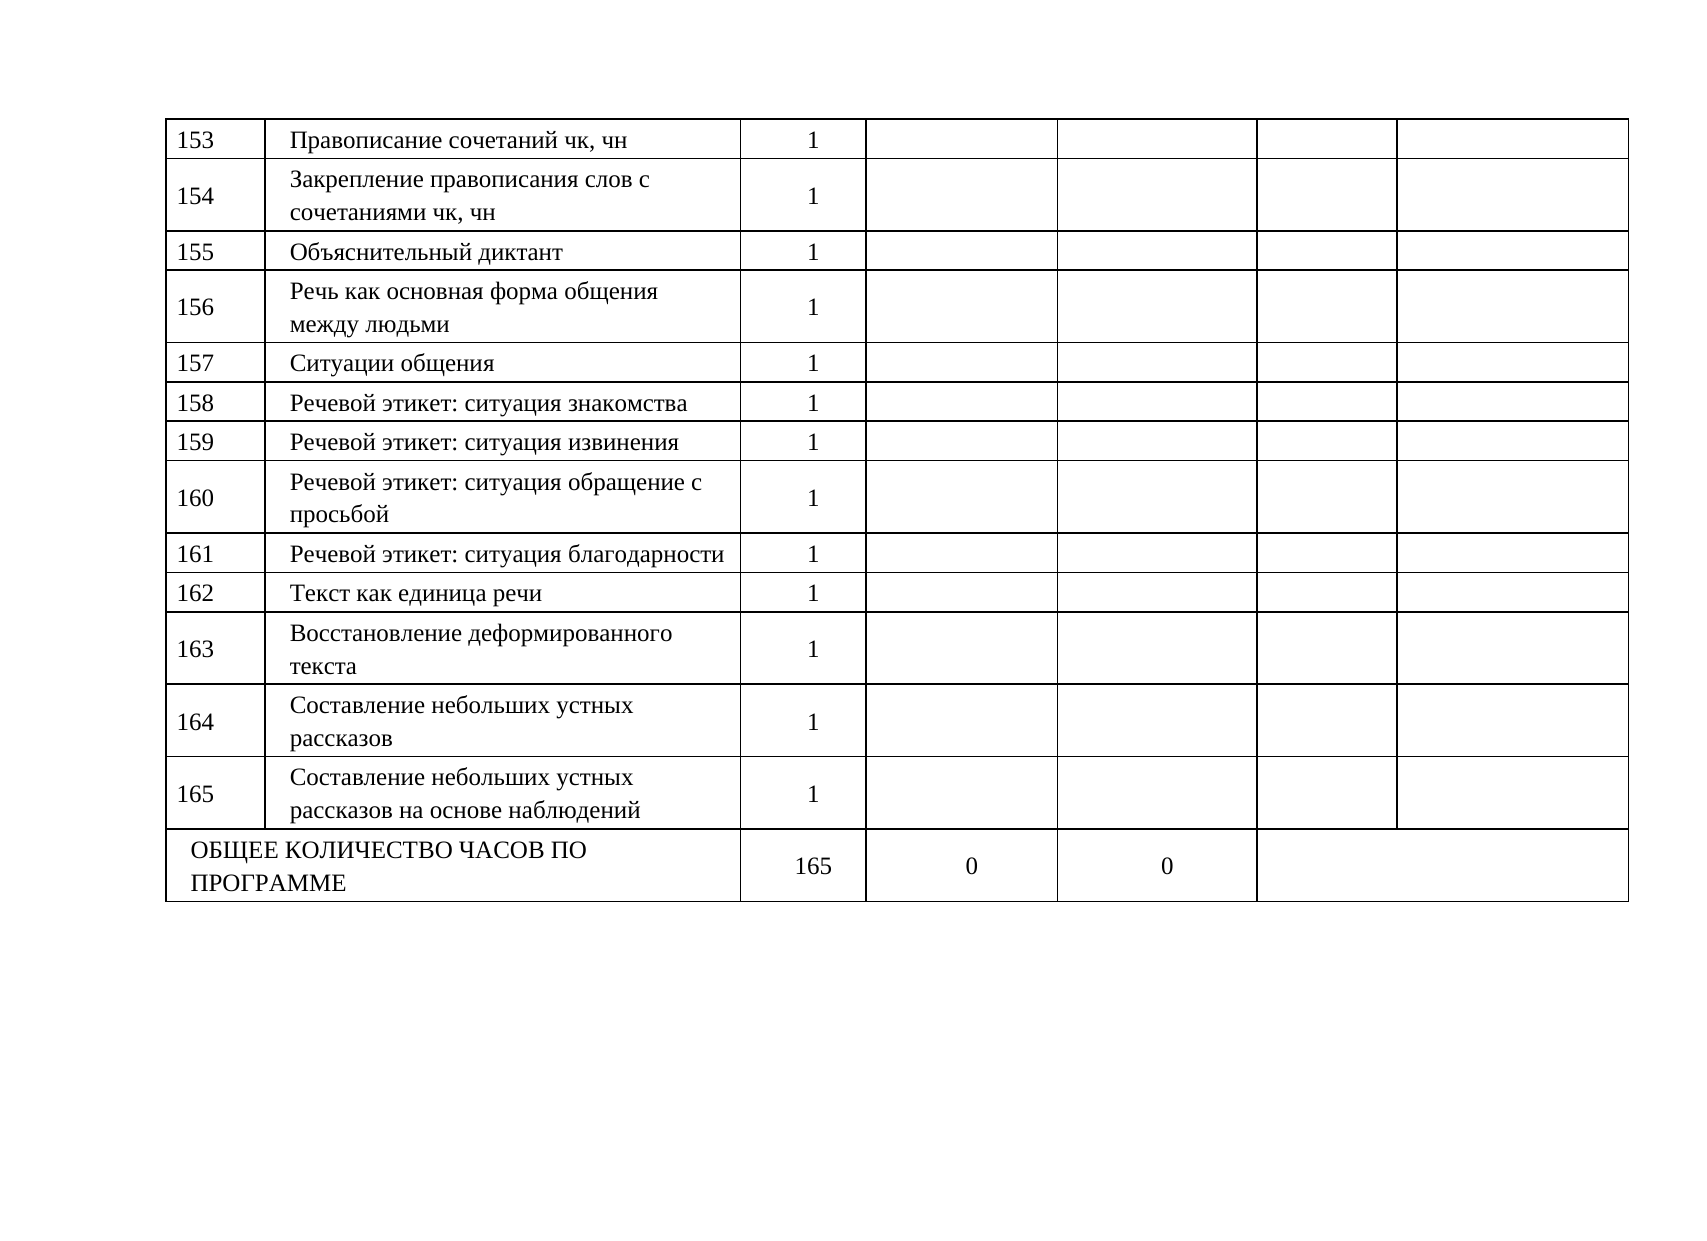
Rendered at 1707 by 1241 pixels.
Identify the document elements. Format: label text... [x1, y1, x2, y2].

table_cell 0 [867, 830, 1057, 901]
table_cell [1058, 534, 1256, 572]
table_cell [1058, 232, 1256, 269]
table_cell [1398, 159, 1628, 230]
table_cell Восстановление деформированного текста [266, 613, 740, 683]
table_cell [1258, 422, 1396, 460]
table_cell [867, 159, 1057, 230]
table_cell [1398, 383, 1628, 420]
table_cell [1058, 685, 1256, 756]
table_cell [1398, 757, 1628, 828]
table_cell [1058, 757, 1256, 828]
table_cell [1398, 534, 1628, 572]
table_cell [1058, 461, 1256, 532]
table_cell [1058, 120, 1256, 157]
table_cell 1 [741, 271, 865, 342]
table_cell 163 [167, 613, 264, 683]
table_cell [1058, 271, 1256, 342]
table_cell 1 [741, 383, 865, 420]
table_cell [1398, 685, 1628, 756]
table_cell [867, 120, 1057, 157]
table_cell Ситуации общения [266, 343, 740, 381]
table_cell [867, 757, 1057, 828]
table_cell 1 [741, 461, 865, 532]
table_cell [1058, 613, 1256, 683]
table_cell 156 [167, 271, 264, 342]
table_cell [867, 383, 1057, 420]
table_cell 1 [741, 573, 865, 611]
table_cell [867, 613, 1057, 683]
table_cell Закрепление правописания слов с сочетаниями чк, чн [266, 159, 740, 230]
table_cell [1258, 830, 1628, 901]
table_cell Составление небольших устных рассказов на основе наблюдений [266, 757, 740, 828]
table_cell 155 [167, 232, 264, 269]
table_cell [1258, 120, 1396, 157]
table_cell Речевой этикет: ситуация знакомства [266, 383, 740, 420]
table_cell 161 [167, 534, 264, 572]
table_cell Составление небольших устных рассказов [266, 685, 740, 756]
table_cell 1 [741, 685, 865, 756]
table_cell 162 [167, 573, 264, 611]
table_cell 1 [741, 232, 865, 269]
table_cell 1 [741, 343, 865, 381]
table_cell [1258, 534, 1396, 572]
table_cell 160 [167, 461, 264, 532]
table_cell [867, 573, 1057, 611]
table_cell [1398, 271, 1628, 342]
table_cell 1 [741, 422, 865, 460]
table_cell [1398, 120, 1628, 157]
table_cell 1 [741, 613, 865, 683]
table_cell 165 [741, 830, 865, 901]
table_cell [867, 232, 1057, 269]
table_cell [1258, 159, 1396, 230]
table_cell Правописание сочетаний чк, чн [266, 120, 740, 157]
table_cell [1258, 232, 1396, 269]
table_cell 165 [167, 757, 264, 828]
table_cell [1058, 422, 1256, 460]
table_cell [867, 271, 1057, 342]
table_cell 0 [1058, 830, 1256, 901]
table_cell [1258, 343, 1396, 381]
table_cell 157 [167, 343, 264, 381]
table_cell [1058, 573, 1256, 611]
table_cell Текст как единица речи [266, 573, 740, 611]
table_cell [1398, 461, 1628, 532]
table_cell [867, 685, 1057, 756]
table_cell [1398, 343, 1628, 381]
table_cell [867, 343, 1057, 381]
table_cell [1058, 159, 1256, 230]
table_cell [867, 422, 1057, 460]
table_cell [1058, 383, 1256, 420]
table_cell [1398, 232, 1628, 269]
table_cell [867, 461, 1057, 532]
table_cell 154 [167, 159, 264, 230]
table_cell Речевой этикет: ситуация благодарности [266, 534, 740, 572]
table_cell [1258, 271, 1396, 342]
table_cell [1398, 613, 1628, 683]
table_cell [1258, 685, 1396, 756]
table_cell [1398, 422, 1628, 460]
table_cell [1398, 573, 1628, 611]
table_cell 1 [741, 757, 865, 828]
table_cell 1 [741, 534, 865, 572]
table_cell ОБЩЕЕ КОЛИЧЕСТВО ЧАСОВ ПО ПРОГРАММЕ [167, 830, 740, 901]
table_cell 153 [167, 120, 264, 157]
table_cell [1258, 461, 1396, 532]
table_cell Речь как основная форма общения между людьми [266, 271, 740, 342]
table_cell 1 [741, 159, 865, 230]
table_cell Речевой этикет: ситуация извинения [266, 422, 740, 460]
table_cell [867, 534, 1057, 572]
table_cell Речевой этикет: ситуация обращение с просьбой [266, 461, 740, 532]
table_cell Объяснительный диктант [266, 232, 740, 269]
table_cell [1258, 573, 1396, 611]
table_cell 1 [741, 120, 865, 157]
table_cell [1258, 757, 1396, 828]
table_cell [1058, 343, 1256, 381]
table_cell 164 [167, 685, 264, 756]
table_cell 159 [167, 422, 264, 460]
table_cell [1258, 383, 1396, 420]
table_cell [1258, 613, 1396, 683]
table_cell 158 [167, 383, 264, 420]
